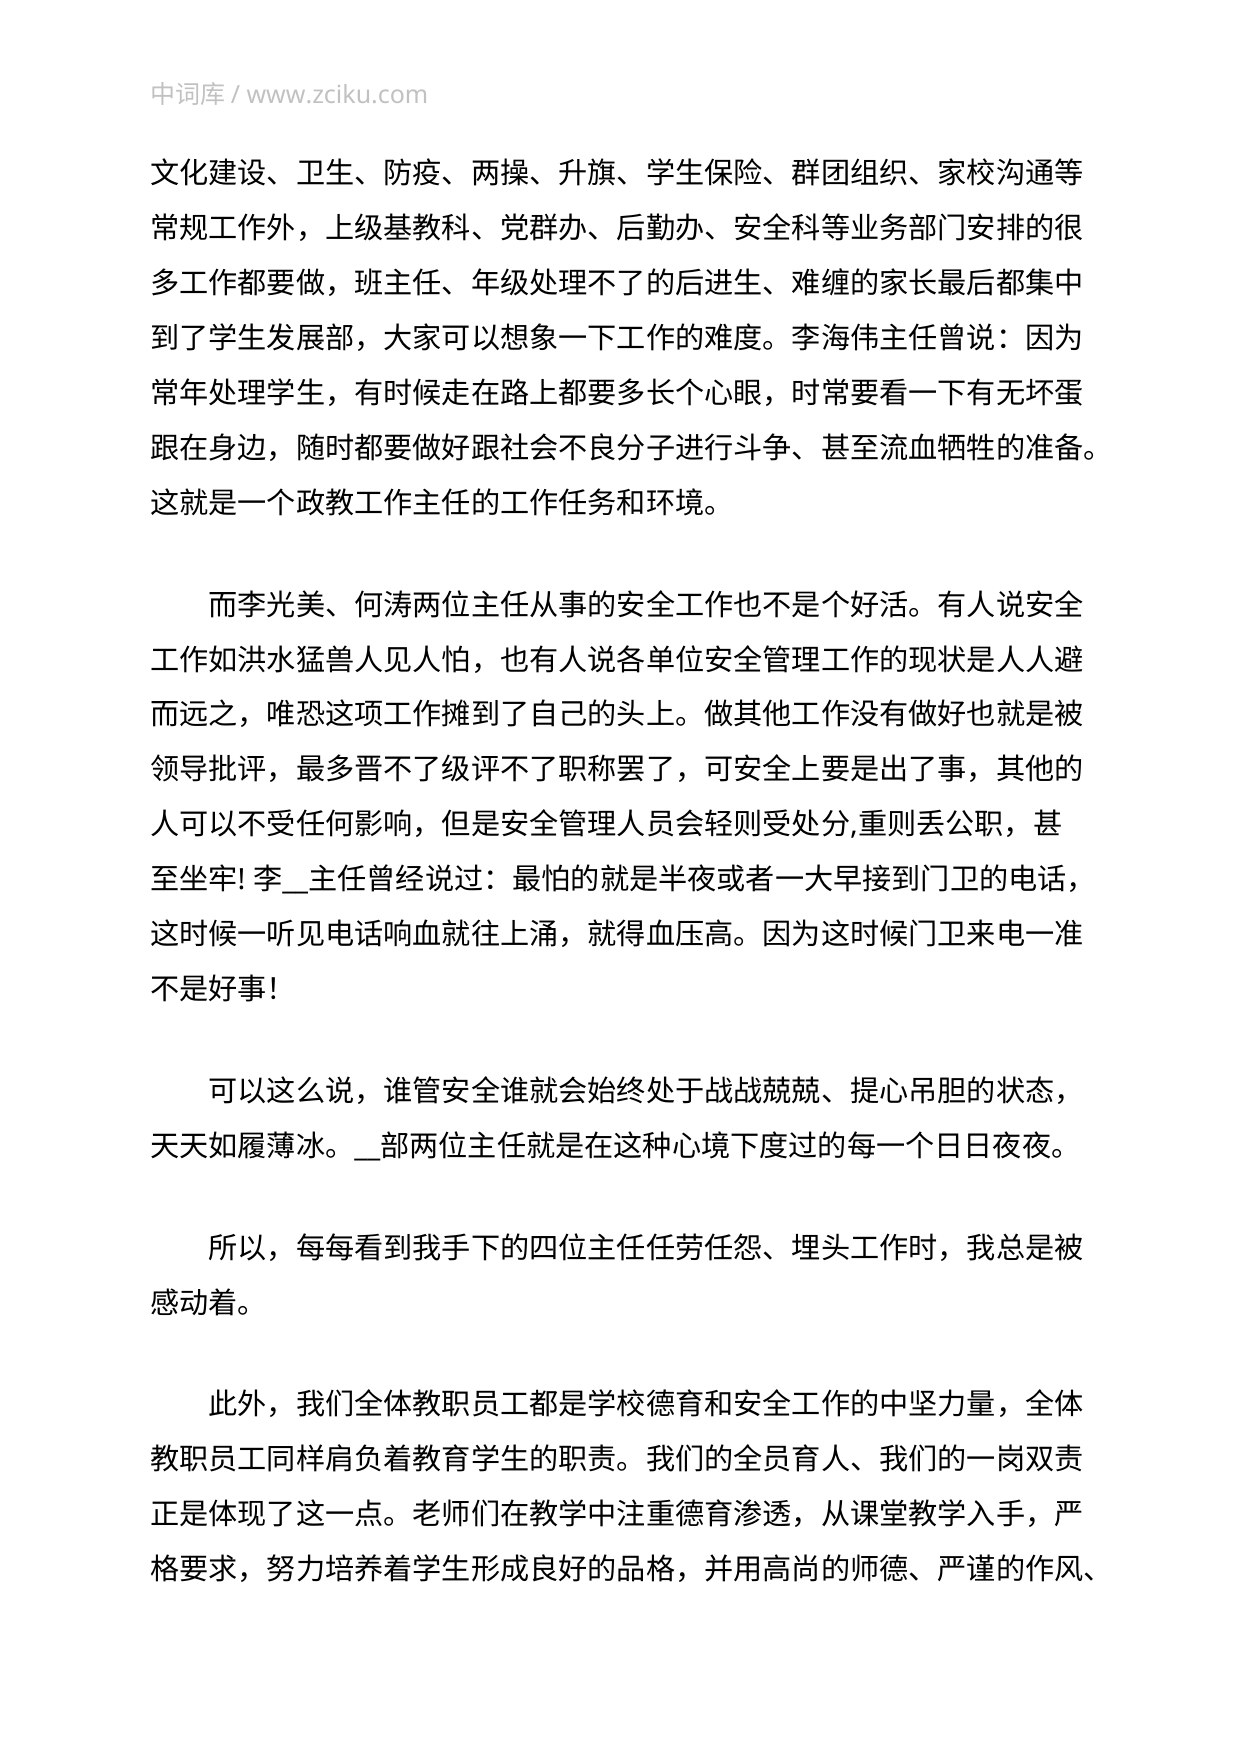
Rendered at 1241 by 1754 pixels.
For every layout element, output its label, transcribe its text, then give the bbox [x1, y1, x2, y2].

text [150, 150, 1090, 522]
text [150, 1381, 1090, 1588]
text 所以，每每看到我手下的四位主任任劳任怨、埋头工作时，我总是被感动着。 [150, 1224, 1090, 1321]
text 而李光美、何涛两位主任从事的安全工作也不是个好活。有人说安全工作如洪水猛兽人见人怕，也有人说各单位安全管理工作的现状是人人避而远之，唯恐这项工作摊到了自己的头上。做其他工作没有做好也就是被领导批评，最多晋不了级评不了职称罢了，可安全上要是出了事，其他的人可以不受任何影响，但是安全管理人员会轻则受处分,重则丢公职，甚至坐牢! 李__主任曾经说过：最怕的就是半夜或者一大早接到门卫的电话，这时候一听见电话响血就往上涌，就得血压高。因为这时候门卫来电一准不是好事！ [150, 581, 1090, 1008]
text 可以这么说，谁管安全谁就会始终处于战战兢兢、提心吊胆的状态，天天如履薄冰。__部两位主任就是在这种心境下度过的每一个日日夜夜。 [150, 1067, 1090, 1165]
